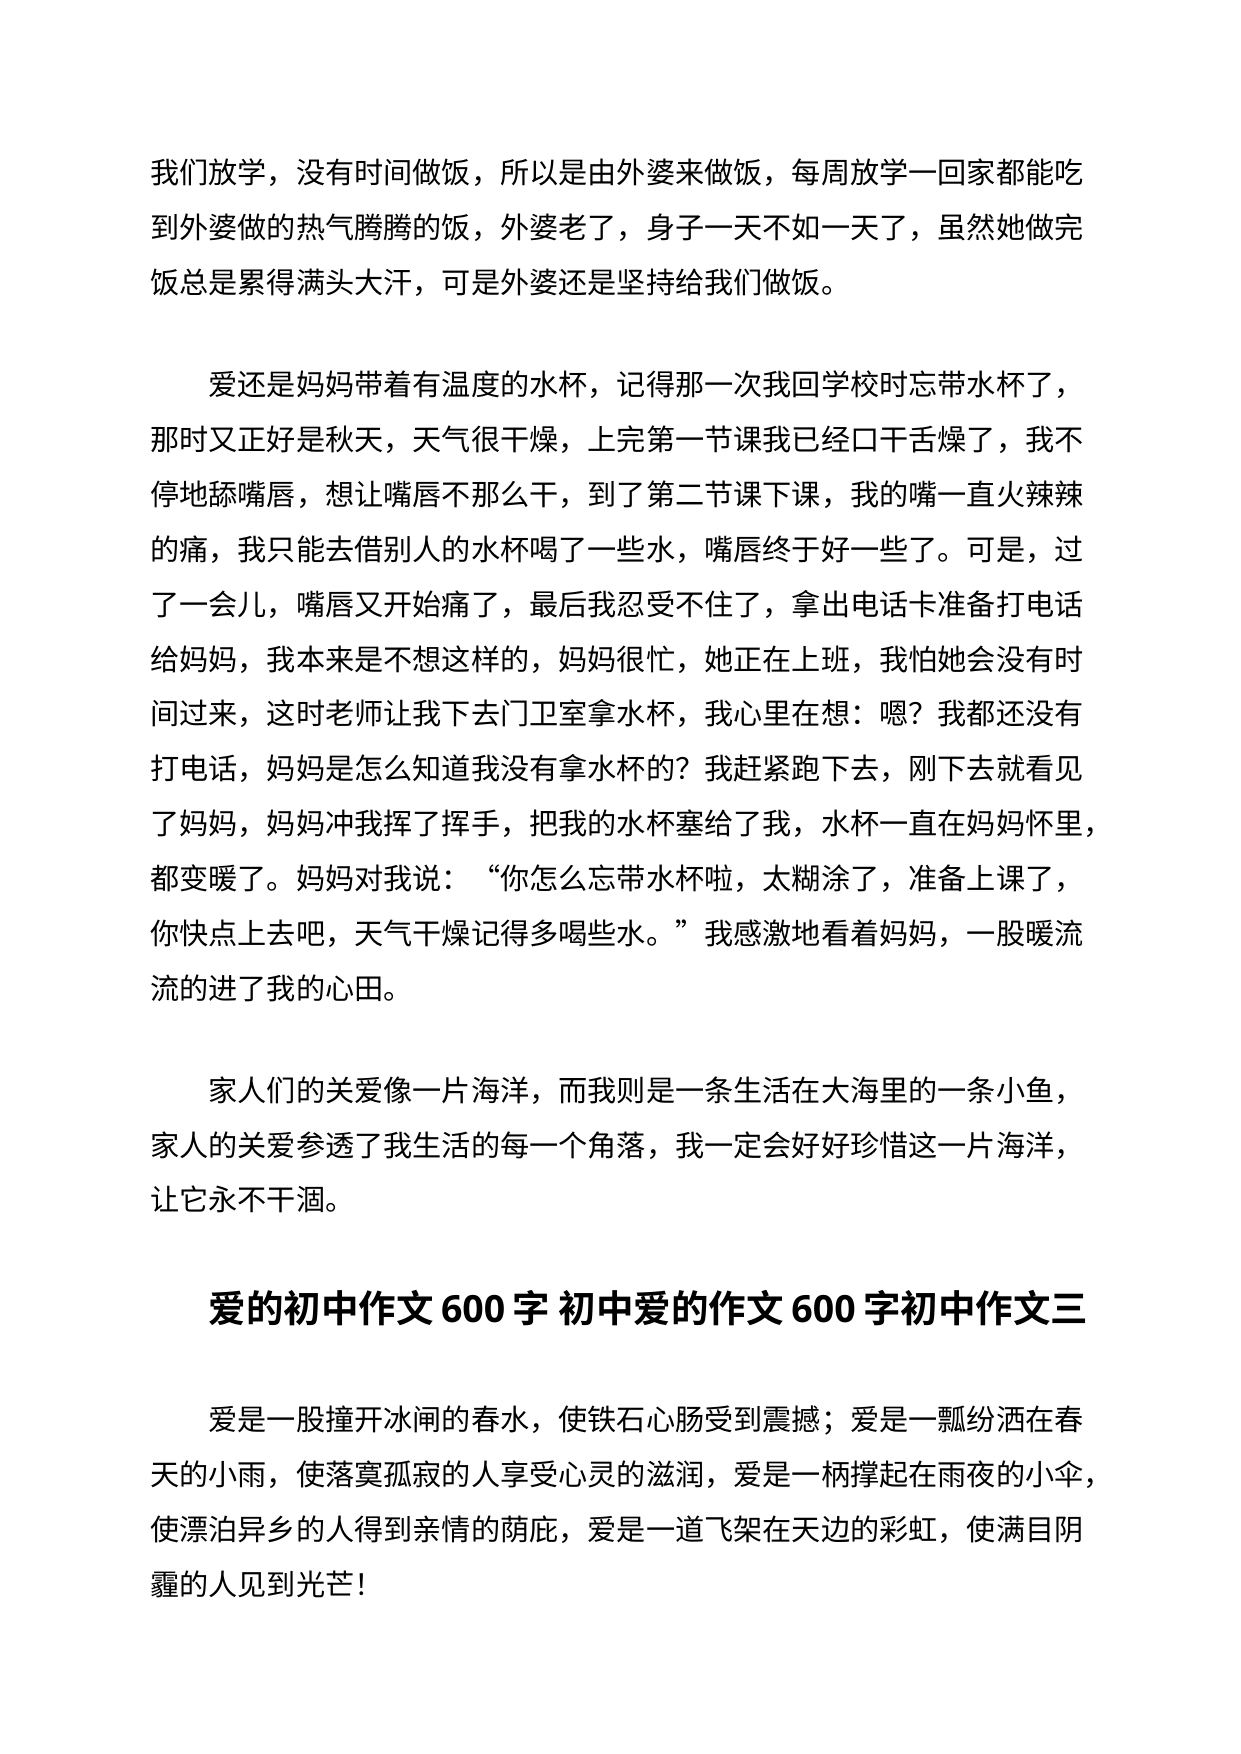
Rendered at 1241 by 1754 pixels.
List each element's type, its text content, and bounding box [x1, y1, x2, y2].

text 爱是一股撞开冰闸的春水，使铁石心肠受到震撼；爱是一瓢纷洒在春天的小雨，使落寞孤寂的人享受心灵的滋润，爱是一柄撑起在雨夜的小伞，使漂泊异乡的人得到亲情的荫庇，爱是一道飞架在天边的彩虹，使满目阴霾的人见到光芒！ [150, 1396, 1090, 1603]
text 家人们的关爱像一片海洋，而我则是一条生活在大海里的一条小鱼，家人的关爱参透了我生活的每一个角落，我一定会好好珍惜这一片海洋，让它永不干涸。 [150, 1067, 1090, 1219]
text 爱的初中作文600字 初中爱的作文600字初中作文三 [150, 1279, 1090, 1333]
text 爱还是妈妈带着有温度的水杯，记得那一次我回学校时忘带水杯了，那时又正好是秋天，天气很干燥，上完第一节课我已经口干舌燥了，我不停地舔嘴唇，想让嘴唇不那么干，到了第二节课下课，我的嘴一直火辣辣的痛，我只能去借别人的水杯喝了一些水，嘴唇终于好一些了。可是，过了一会儿，嘴唇又开始痛了，最后我忍受不住了，拿出电话卡准备打电话给妈妈，我本来是不想这样的，妈妈很忙，她正在上班，我怕她会没有时间过来，这时老师让我下去门卫室拿水杯，我心里在想：嗯？我都还没有打电话，妈妈是怎么知道我没有拿水杯的？我赶紧跑下去，刚下去就看见了妈妈，妈妈冲我挥了挥手，把我的水杯塞给了我，水杯一直在妈妈怀里，都变暖了。妈妈对我说：“你怎么忘带水杯啦，太糊涂了，准备上课了，你快点上去吧，天气干燥记得多喝些水。”我感激地看着妈妈，一股暖流流的进了我的心田。 [150, 362, 1090, 1008]
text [150, 150, 1090, 302]
